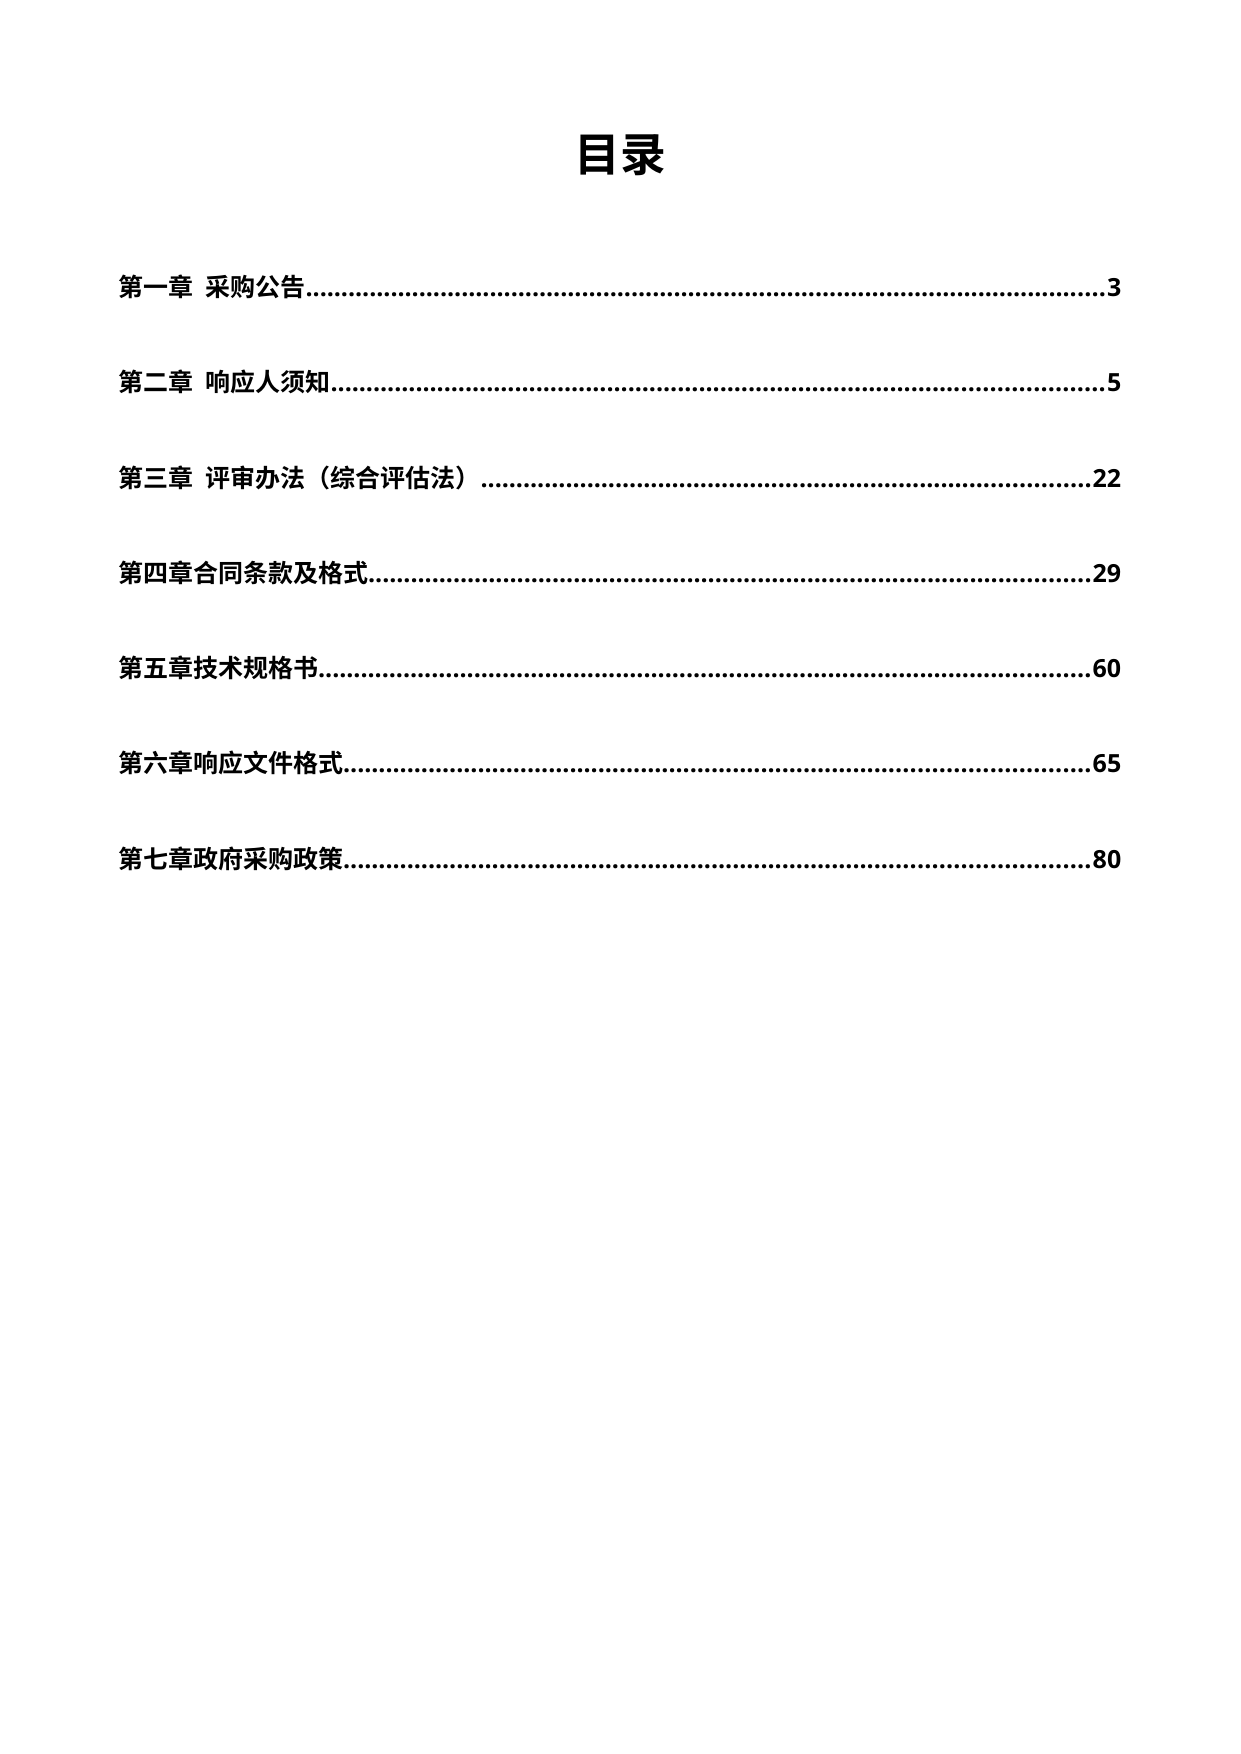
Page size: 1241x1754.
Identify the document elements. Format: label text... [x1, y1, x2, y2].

text 第四章合同条款及格式 29 [118, 553, 1122, 589]
text 第二章 响应人须知 5 [118, 363, 1122, 399]
text 目录 [118, 118, 1122, 184]
text 第三章 评审办法（综合评估法） 22 [118, 458, 1122, 494]
text 第七章政府采购政策 80 [118, 839, 1122, 876]
text 第六章响应文件格式 65 [118, 744, 1122, 780]
text 第五章技术规格书 60 [118, 649, 1122, 685]
text 第一章 采购公告 3 [118, 267, 1122, 304]
